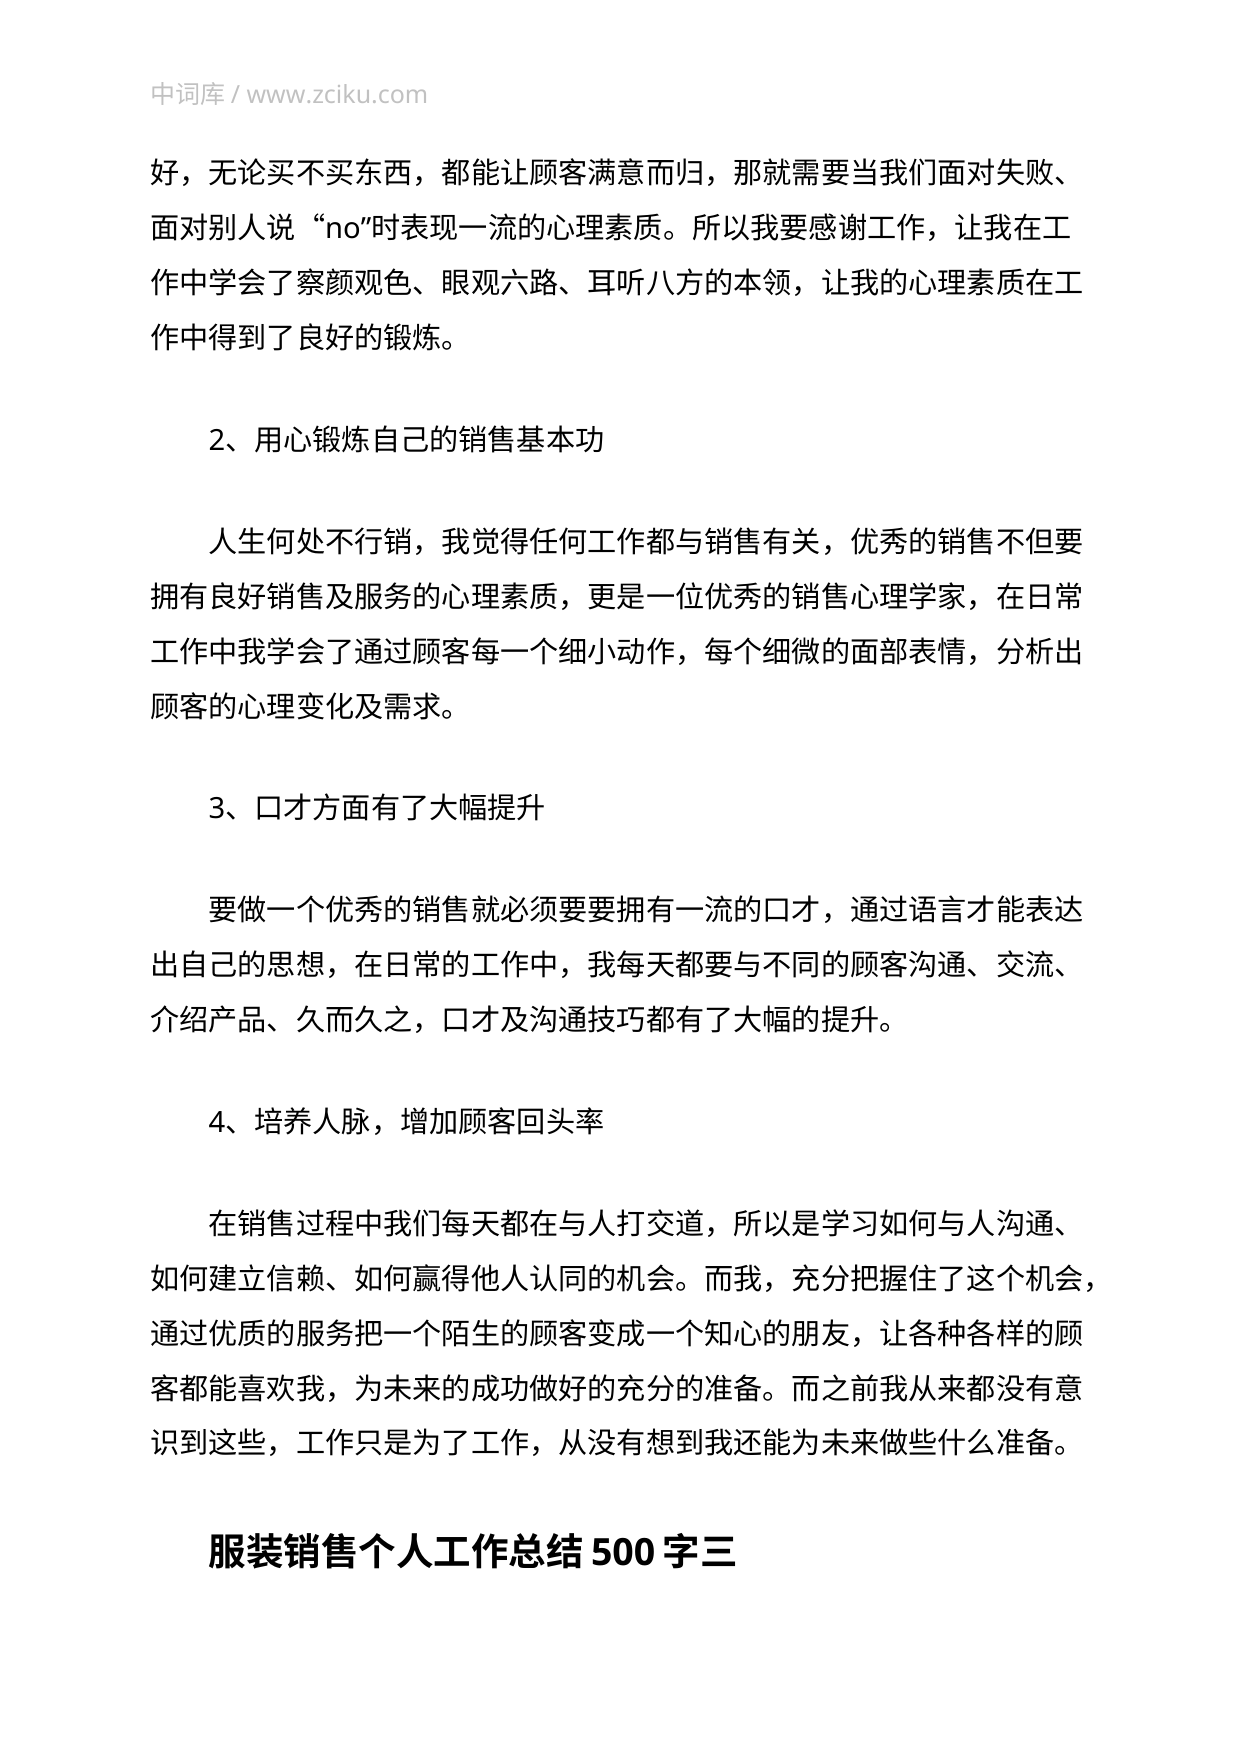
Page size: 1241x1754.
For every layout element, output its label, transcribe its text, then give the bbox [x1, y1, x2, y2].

text 2、用心锻炼自己的销售基本功 [150, 417, 1090, 459]
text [150, 150, 1090, 357]
text 要做一个优秀的销售就必须要要拥有一流的口才，通过语言才能表达出自己的思想，在日常的工作中，我每天都要与不同的顾客沟通、交流、介绍产品、久而久之，口才及沟通技巧都有了大幅的提升。 [150, 887, 1090, 1039]
text 在销售过程中我们每天都在与人打交道，所以是学习如何与人沟通、如何建立信赖、如何赢得他人认同的机会。而我，充分把握住了这个机会，通过优质的服务把一个陌生的顾客变成一个知心的朋友，让各种各样的顾客都能喜欢我，为未来的成功做好的充分的准备。而之前我从来都没有意识到这些，工作只是为了工作，从没有想到我还能为未来做些什么准备。 [150, 1201, 1090, 1462]
text 人生何处不行销，我觉得任何工作都与销售有关，优秀的销售不但要拥有良好销售及服务的心理素质，更是一位优秀的销售心理学家，在日常工作中我学会了通过顾客每一个细小动作，每个细微的面部表情，分析出顾客的心理变化及需求。 [150, 518, 1090, 726]
text 4、培养人脉，增加顾客回头率 [150, 1098, 1090, 1141]
text 服装销售个人工作总结500字三 [150, 1522, 1090, 1576]
text 3、口才方面有了大幅提升 [150, 785, 1090, 827]
